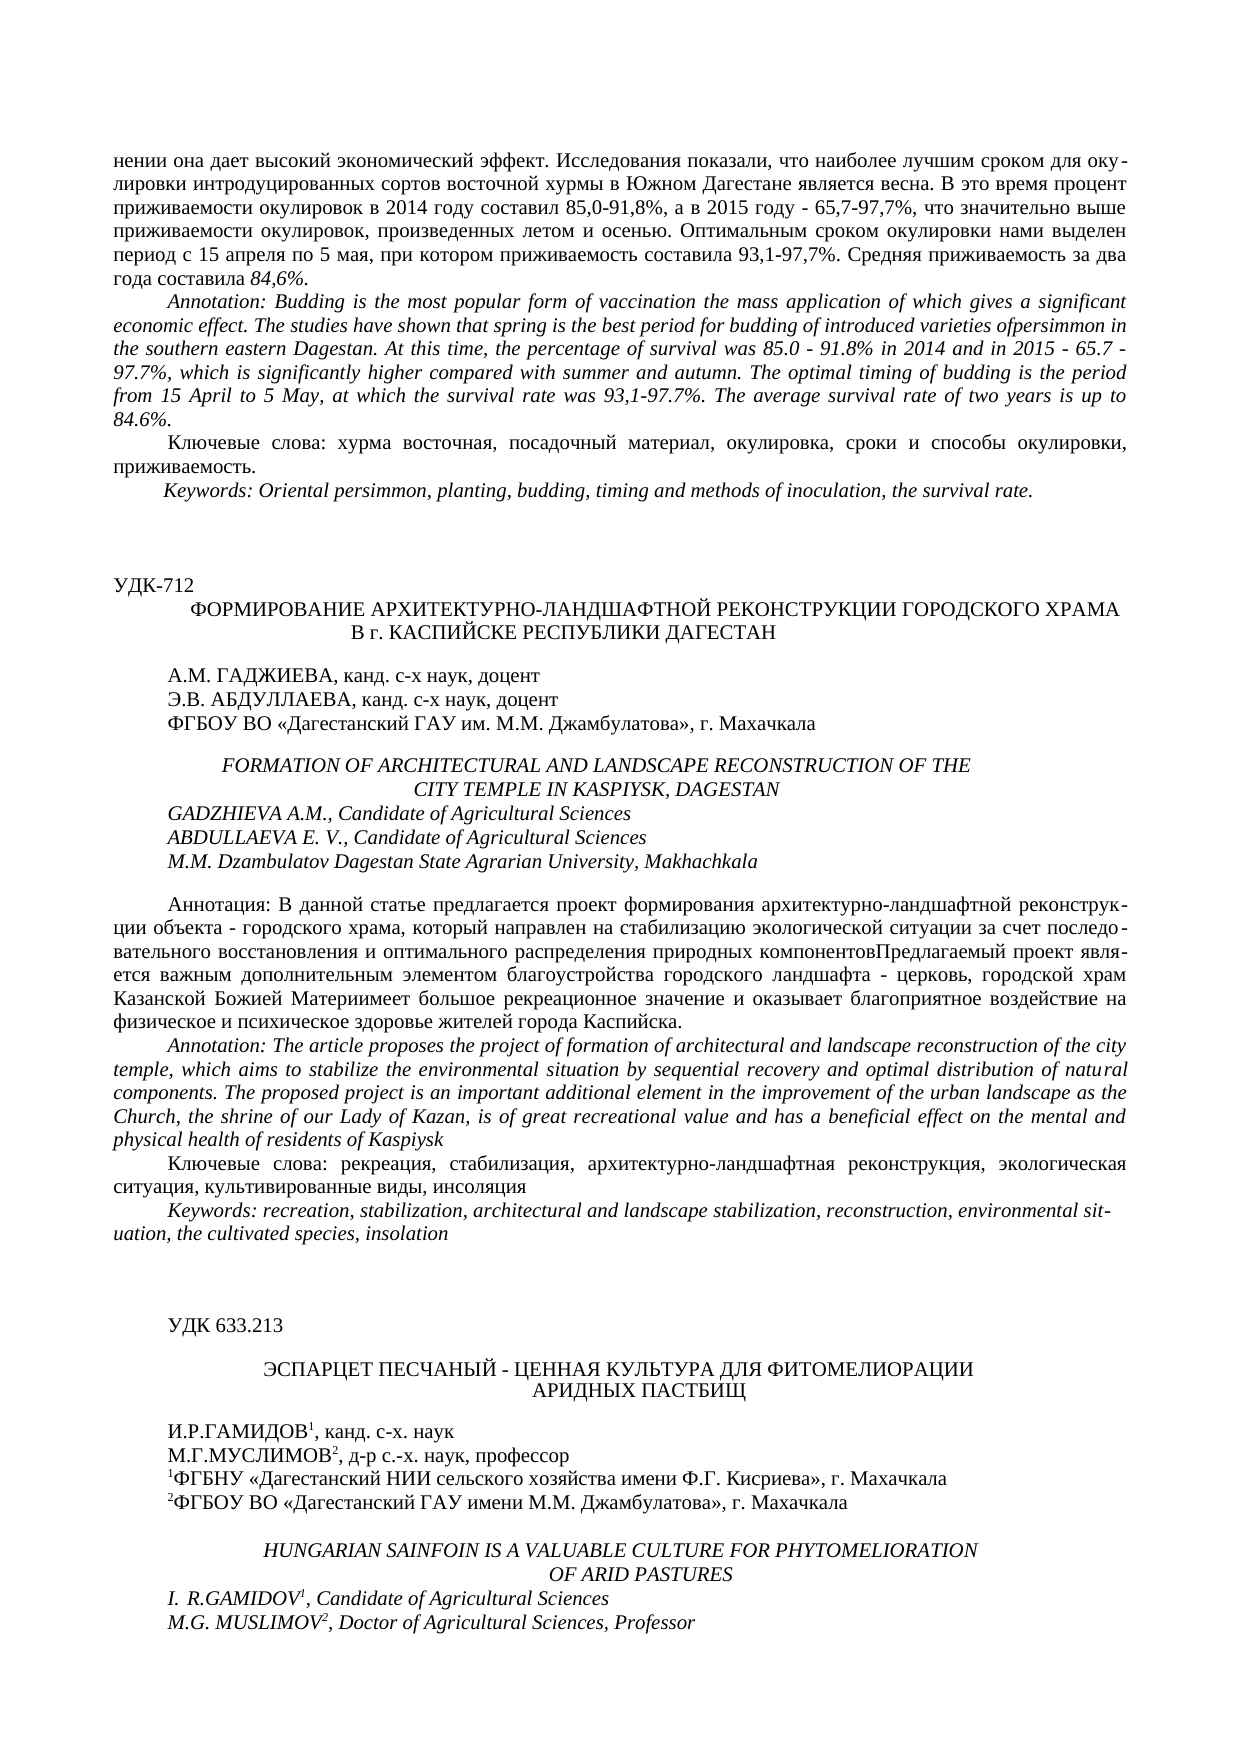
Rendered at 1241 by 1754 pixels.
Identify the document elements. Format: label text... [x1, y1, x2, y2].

text АРИДНЫХ ПАСТБИЩ [532, 1381, 1128, 1401]
text 2ФГБОУ ВО «Дагестанский ГАУ имени М.М. Джамбулатова», г. Махачкала [113, 1491, 1128, 1514]
text Keywords: recreation, stabilization, architectural and landscape stabilization, reconstruction, environmental situation, the cultivated species, insolation [113, 1198, 1128, 1246]
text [113, 148, 1128, 290]
text ABDULLAEVA E. V., Candidate of Agricultural Sciences [113, 825, 1128, 849]
text GADZHIEVA А.М., Candidate of Agricultural Sciences [113, 801, 282, 825]
text OF ARID PASTURES [548, 1563, 1128, 1587]
text ФГБОУ ВО «Дагестанский ГАУ им. М.М. Джамбулатова», г. Махачкала [113, 711, 1128, 735]
text М.Г.МУСЛИМОВ2, д-р с.-х. наук, профессор [113, 1443, 1128, 1467]
text HUNGARIAN SAINFOIN IS A VALUABLE CULTURE FOR PHYTOMELIORATION [263, 1539, 1128, 1563]
text Keywords: Oriental persimmon, planting, budding, timing and methods of inoculation, the survival rate. [113, 478, 1128, 502]
text Annotation: Budding is the most popular form of vaccination the mass application of which gives a significant economic effect. The studies have shown that spring is the best period for budding of introduced varieties ofpersimmon in the southern eastern Dagestan. At this time, the percentage of survival was 85.0 - 91.8% in 2014 and in 2015 - 65.7 - 97.7%, which is significantly higher compared with summer and autumn. The optimal timing of budding is the period from 15 April to 5 May, at which the survival rate was 93,1-97.7%. The average survival rate of two years is up to 84.6%. [113, 290, 1128, 431]
text ФОРМИРОВАНИЕ АРХИТЕКТУРНО-ЛАНДШАФТНОЙ РЕКОНСТРУКЦИИ ГОРОДСКОГО ХРАМА В г. КАСПИЙСКЕ РЕСПУБЛИКИ ДАГЕСТАН [190, 597, 1128, 644]
text M.M. Dzambulatov Dagestan State Agrarian University, Makhachkala [113, 849, 1128, 873]
text FORMATION OF ARCHITECTURAL AND LANDSCAPE RECONSTRUCTION OF THE CITY TEMPLE IN KASPIYSK, DAGESTAN [113, 753, 1080, 801]
text 1ФГБНУ «Дагестанский НИИ сельского хозяйства имени Ф.Г. Кисриева», г. Махачкала [113, 1467, 1128, 1491]
text Ключевые слова: рекреация, стабилизация, архитектурно-ландшафтная реконструкция, экологическая ситуация, культивированные виды, инсоляция [113, 1151, 1128, 1198]
text ЭСПАРЦЕТ ПЕСЧАНЫЙ - ЦЕННАЯ КУЛЬТУРА ДЛЯ ФИТОМЕЛИОРАЦИИ [263, 1360, 1128, 1381]
text А.М. ГАДЖИЕВА, канд. с-х наук, доцент [113, 663, 1128, 687]
text M.G. MUSLIMOV2, Doctor of Agricultural Sciences, Professor [113, 1611, 1128, 1634]
text Аннотация: В данной статье предлагается проект формирования архитектурно-ландшафтной реконструкции объекта - городского храма, который направлен на стабилизацию экологической ситуации за счет последовательного восстановления и оптимального распределения природных компонентовПредлагаемый проект является важным дополнительным элементом благоустройства городского ландшафта - церковь, городской храм Казанской Божией Материимеет большое рекреационное значение и оказывает благоприятное воздействие на физическое и психическое здоровье жителей города Каспийска. [113, 892, 1128, 1034]
text УДК 633.213 [113, 1316, 1128, 1337]
text Э.В. АБДУЛЛАЕВА, канд. с-х наук, доцент [113, 687, 1128, 711]
text Annotation: The article proposes the project of formation of architectural and landscape reconstruction of the city temple, which aims to stabilize the environmental situation by sequential recovery and optimal distribution of natural components. The proposed project is an important additional element in the improvement of the urban landscape as the Church, the shrine of our Lady of Kazan, is of great recreational value and has a beneficial effect on the mental and physical health of residents of Kaspiysk [113, 1034, 1128, 1151]
text GADZHIEVA А.М., Candidate of Agricultural Sciences [338, 801, 1128, 825]
text Ключевые слова: хурма восточная, посадочный материал, окулировка, сроки и способы окулировки, приживаемость. [113, 431, 1128, 478]
text УДК-712 [113, 574, 1128, 597]
text И.Р.ГАМИДОВ1, канд. с-х. наук [113, 1420, 1128, 1443]
list R.GAMIDOV1, Candidate of Agricultural Sciences [113, 1587, 1128, 1611]
